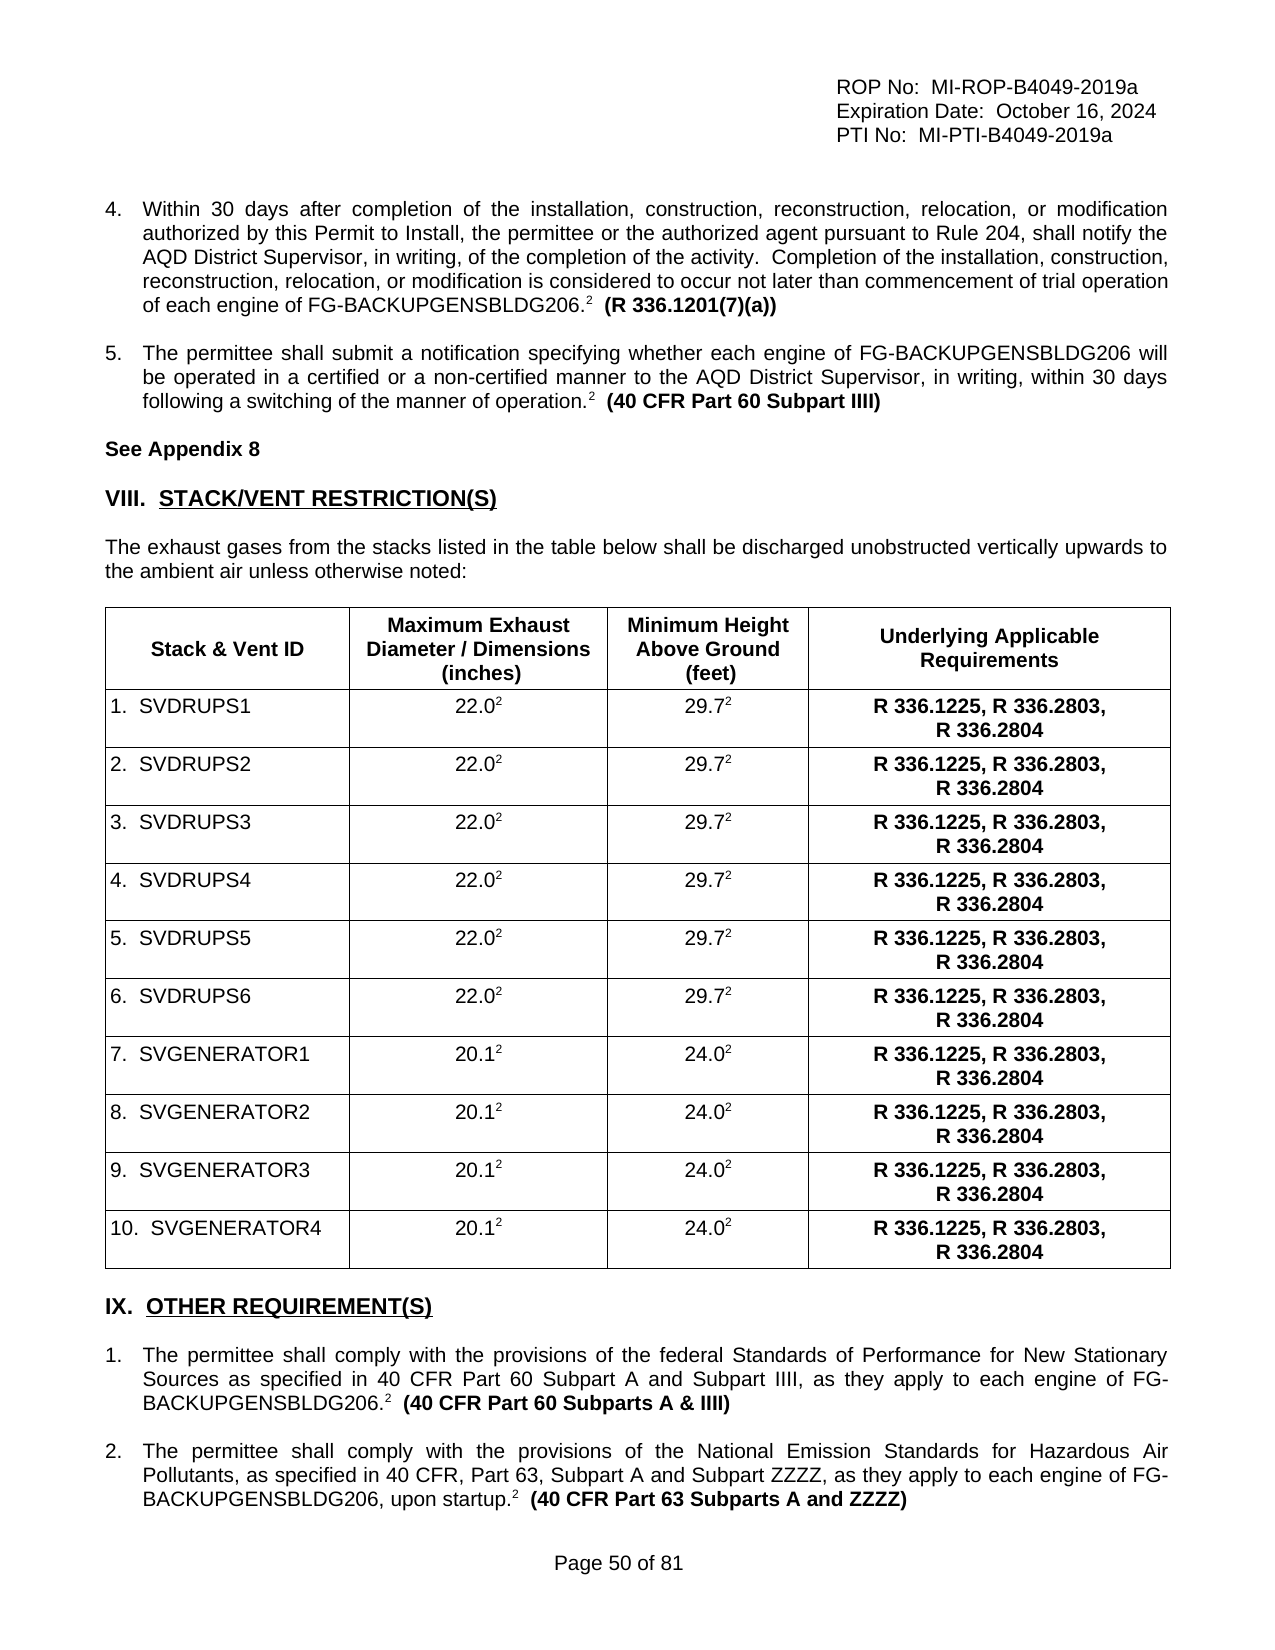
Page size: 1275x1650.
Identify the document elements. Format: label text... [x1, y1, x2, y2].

table_cell 29.72 [608, 979, 808, 1036]
text See Appendix 8 [105, 437, 1170, 461]
table_cell 29.72 [608, 690, 808, 747]
table_cell 10. SVGENERATOR4 [106, 1211, 349, 1268]
table_cell R 336.1225, R 336.2803, R 336.2804 [809, 1153, 1170, 1210]
table_cell 22.02 [350, 806, 607, 862]
table_cell R 336.1225, R 336.2803, R 336.2804 [809, 1211, 1170, 1268]
table_cell 7. SVGENERATOR1 [106, 1037, 349, 1094]
table_cell 4. SVDRUPS4 [106, 864, 349, 920]
text VIII. STACK/VENT RESTRICTION(S) [105, 485, 1170, 511]
table_cell 20.12 [350, 1211, 607, 1268]
table_cell R 336.1225, R 336.2803, R 336.2804 [809, 864, 1170, 920]
table_cell 1. SVDRUPS1 [106, 690, 349, 747]
text 1. The permittee shall comply with the provisions of the federal Standards of Performance for New Stationary Sources as specified in 40 Part 60 Subpart A and Subpart IIII, as they apply to each engine of FG-BACKUPGENSBLDG206.2 (40 Part 60 Subparts A & IIII) [105, 1343, 1170, 1415]
table_cell 29.72 [608, 748, 808, 804]
table_cell 22.02 [350, 979, 607, 1036]
table_header Maximum Exhaust Diameter / Dimensions (inches) [350, 608, 607, 689]
table_cell R 336.1225, R 336.2803, R 336.2804 [809, 921, 1170, 978]
table_header Underlying Applicable Requirements [809, 608, 1170, 689]
table_cell 20.12 [350, 1153, 607, 1210]
table_cell 29.72 [608, 864, 808, 920]
table_cell R 336.1225, R 336.2803, R 336.2804 [809, 979, 1170, 1036]
table_cell R 336.1225, R 336.2803, R 336.2804 [809, 690, 1170, 747]
table_cell 22.02 [350, 864, 607, 920]
table_cell 20.12 [350, 1037, 607, 1094]
table_header Minimum Height Above Ground (feet) [608, 608, 808, 689]
table_header Stack & Vent ID [106, 608, 349, 689]
table_cell 6. SVDRUPS6 [106, 979, 349, 1036]
table_cell 2. SVDRUPS2 [106, 748, 349, 804]
table_cell 8. SVGENERATOR2 [106, 1095, 349, 1152]
table_cell 29.72 [608, 921, 808, 978]
text 4. Within 30 days after completion of the installation, construction, reconstruction, relocation, or modification authorized by this Permit to Install, the permittee or the authorized agent pursuant to Rule 204, shall notify the AQD District Supervisor, in writing, of the completion of the activity. Completion of the installation, construction, reconstruction, relocation, or modification is considered to occur not later than commencement of trial operation of each engine of FG-BACKUPGENSBLDG206.2 (R 336.1201(7)(a)) [105, 197, 1170, 317]
table_cell 24.02 [608, 1037, 808, 1094]
table_cell 24.02 [608, 1211, 808, 1268]
table_cell 9. SVGENERATOR3 [106, 1153, 349, 1210]
table_cell 29.72 [608, 806, 808, 862]
table_cell R 336.1225, R 336.2803, R 336.2804 [809, 748, 1170, 804]
table_cell 24.02 [608, 1095, 808, 1152]
table_cell 22.02 [350, 690, 607, 747]
text IX. OTHER REQUIREMENT(S) [105, 1293, 1170, 1319]
table_cell 24.02 [608, 1153, 808, 1210]
table_cell R 336.1225, R 336.2803, R 336.2804 [809, 1037, 1170, 1094]
table_cell R 336.1225, R 336.2803, R 336.2804 [809, 1095, 1170, 1152]
table_cell 3. SVDRUPS3 [106, 806, 349, 862]
text 2. The permittee shall comply with the provisions of the National Emission Standards for Hazardous Air Pollutants, as specified in 40 , Part 63, Subpart A and Subpart ZZZZ, as they apply to each engine of FG-BACKUPGENSBLDG206, upon startup.2 (40 Part 63 Subparts A and ZZZZ) [105, 1439, 1170, 1511]
table_cell 22.02 [350, 748, 607, 804]
text The exhaust gases from the stacks listed in the table below shall be discharged unobstructed vertically upwards to the ambient air unless otherwise noted: [105, 535, 1170, 583]
table_cell 20.12 [350, 1095, 607, 1152]
text 5. The permittee shall submit a notification specifying whether each engine of FG-BACKUPGENSBLDG206 will be operated in a certified or a non-certified manner to the AQD District Supervisor, in writing, within 30 days following a switching of the manner of operation.2 (40 CFR Part 60 Subpart IIII) [105, 341, 1170, 413]
table_cell R 336.1225, R 336.2803, R 336.2804 [809, 806, 1170, 862]
table_cell 5. SVDRUPS5 [106, 921, 349, 978]
table_cell 22.02 [350, 921, 607, 978]
